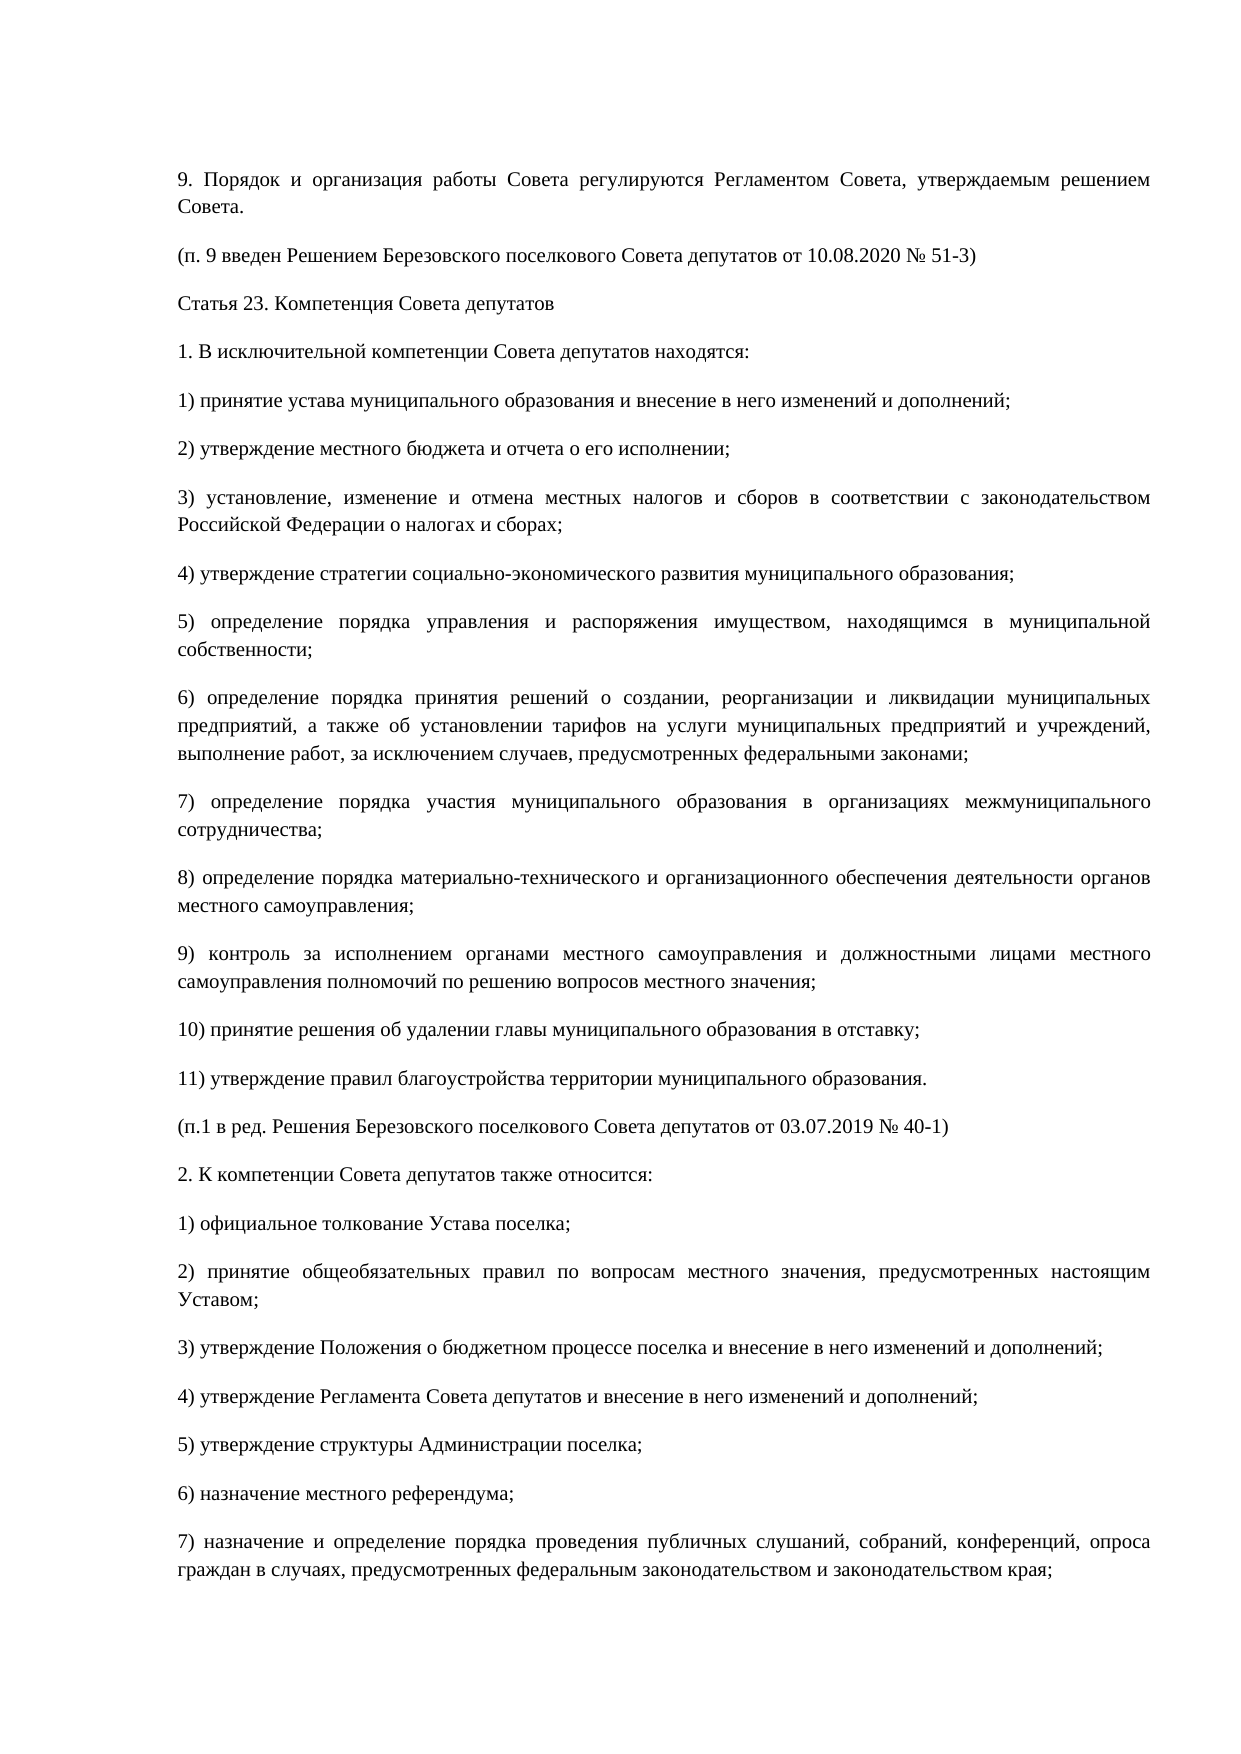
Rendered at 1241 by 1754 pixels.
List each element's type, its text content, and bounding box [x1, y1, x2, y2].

text 2) утверждение местного бюджета и отчета о его исполнении; [177, 436, 1152, 460]
text 9) контроль за исполнением органами местного самоуправления и должностными лицами местного самоуправления полномочий по решению вопросов местного значения; [177, 941, 1152, 993]
text 7) определение порядка участия муниципального образования в организациях межмуниципального сотрудничества; [177, 789, 1152, 841]
text 2) принятие общеобязательных правил по вопросам местного значения, предусмотренных настоящим Уставом; [177, 1259, 1152, 1311]
text 4) утверждение Регламента Совета депутатов и внесение в него изменений и дополнений; [177, 1384, 1152, 1408]
text Статья 23. Компетенция Совета депутатов [177, 291, 1152, 315]
text 5) утверждение структуры Администрации поселка; [177, 1432, 1152, 1456]
text 3) утверждение Положения о бюджетном процессе поселка и внесение в него изменений и дополнений; [177, 1335, 1152, 1359]
text 8) определение порядка материально-технического и организационного обеспечения деятельности органов местного самоуправления; [177, 865, 1152, 917]
text 5) определение порядка управления и распоряжения имуществом, находящимся в муниципальной собственности; [177, 609, 1152, 661]
text 9. Порядок и организация работы Совета регулируются Регламентом Совета, утверждаемым решением Совета. [177, 167, 1152, 218]
text (п. 9 введен Решением Березовского поселкового Совета депутатов от 10.08.2020 № 51-3) [177, 243, 1152, 267]
text 6) назначение местного референдума; [177, 1481, 1152, 1505]
text 3) установление, изменение и отмена местных налогов и сборов в соответствии с законодательством Российской Федерации о налогах и сборах; [177, 485, 1152, 536]
text 1) официальное толкование Устава поселка; [177, 1211, 1152, 1235]
text 1) принятие устава муниципального образования и внесение в него изменений и дополнений; [177, 388, 1152, 412]
text 11) утверждение правил благоустройства территории муниципального образования. [177, 1066, 1152, 1089]
text 10) принятие решения об удалении главы муниципального образования в отставку; [177, 1017, 1152, 1041]
text 2. К компетенции Совета депутатов также относится: [177, 1162, 1152, 1186]
text 7) назначение и определение порядка проведения публичных слушаний, собраний, конференций, опроса граждан в случаях, предусмотренных федеральным законодательством и законодательством края; [177, 1529, 1152, 1581]
text (п.1 в ред. Решения Березовского поселкового Совета депутатов от 03.07.2019 № 40-1) [177, 1114, 1152, 1138]
text 4) утверждение стратегии социально-экономического развития муниципального образования; [177, 561, 1152, 585]
text 6) определение порядка принятия решений о создании, реорганизации и ликвидации муниципальных предприятий, а также об установлении тарифов на услуги муниципальных предприятий и учреждений, выполнение работ, за исключением случаев, предусмотренных федеральными законами; [177, 685, 1152, 764]
text 1. В исключительной компетенции Совета депутатов находятся: [177, 339, 1152, 363]
